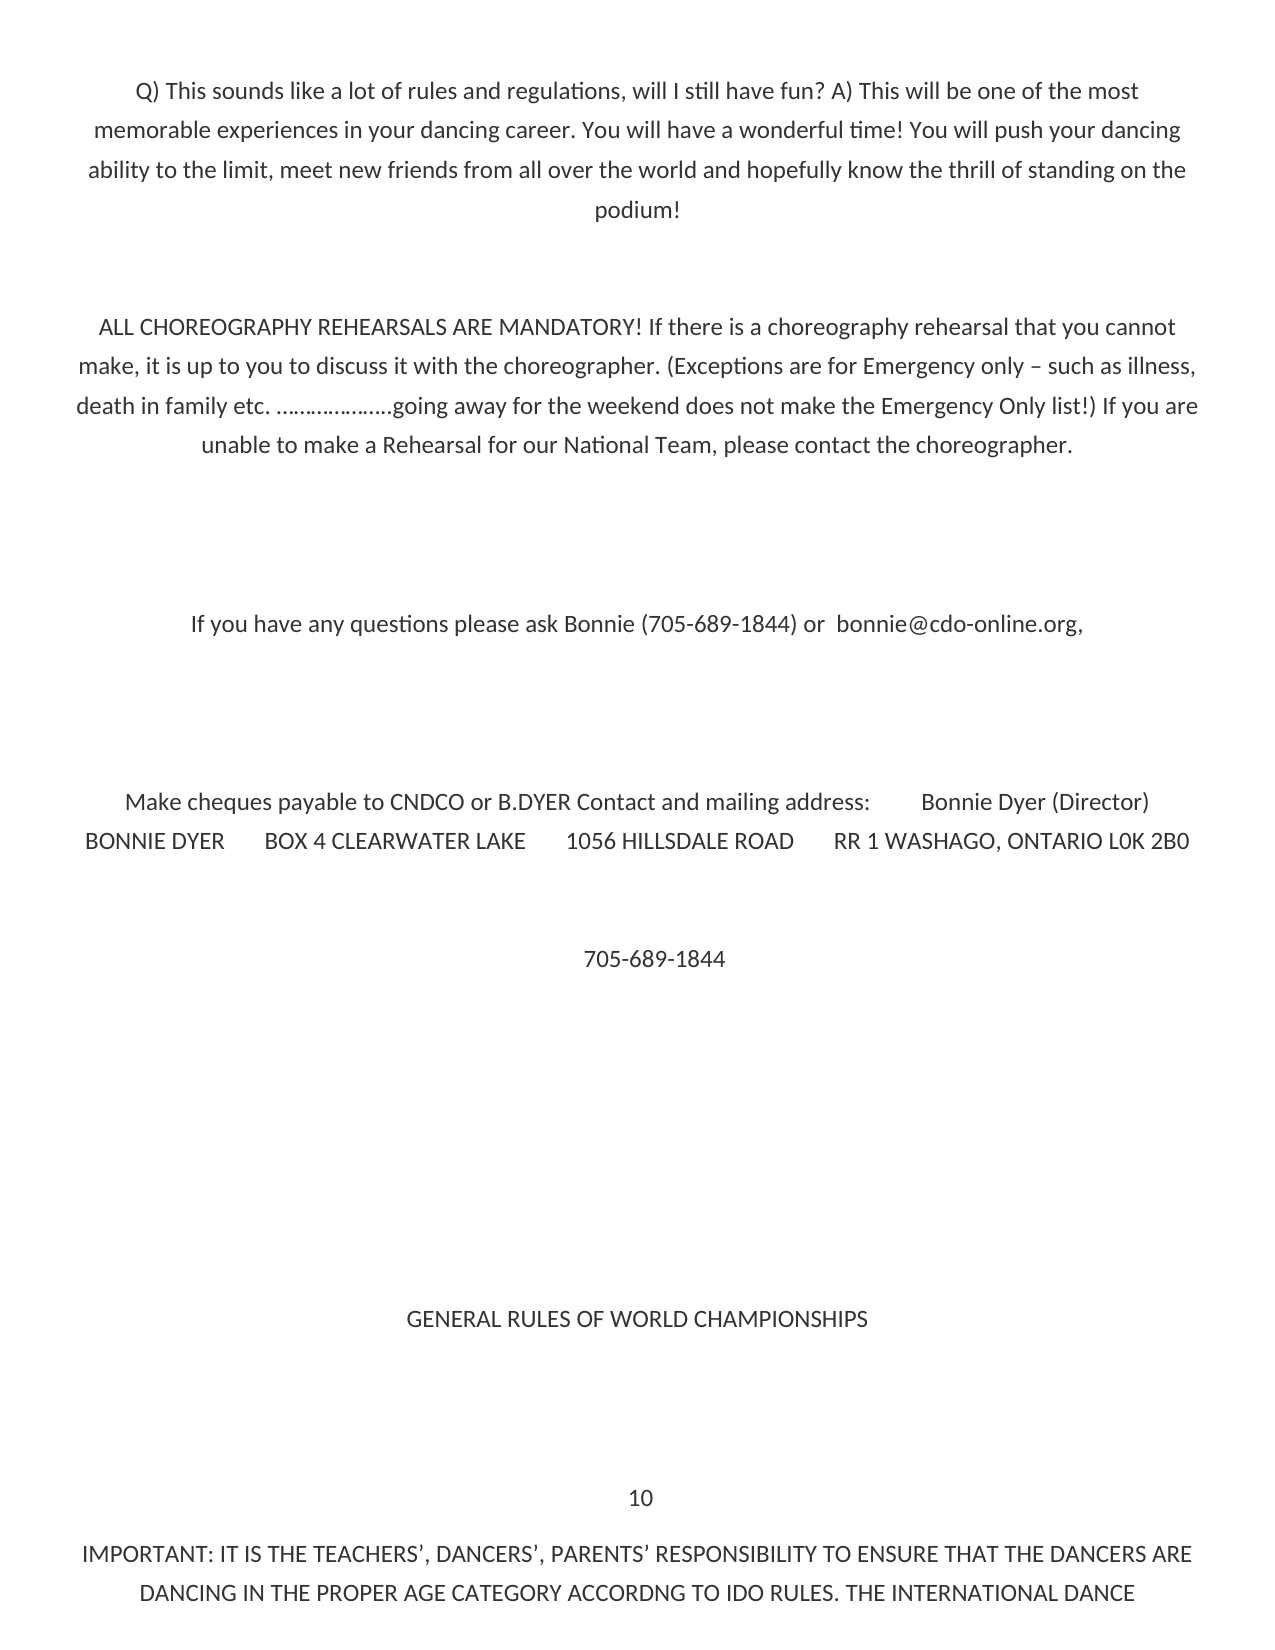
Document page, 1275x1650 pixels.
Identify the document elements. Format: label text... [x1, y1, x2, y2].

text If you have any questions please ask Bonnie (705-689-1844) or bonnie@cdo-online.org, [75, 608, 1200, 638]
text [75, 1538, 1200, 1608]
text 705-689-1844 [75, 943, 1200, 973]
text ALL CHOREOGRAPHY REHEARSALS ARE MANDATORY! If there is a choreography rehearsal that you cannot make, it is up to you to discuss it with the choreographer. (Exceptions are for Emergency only – such as illness, death in family etc. ………………..going away for the weekend does not make the Emergency Only list!) If you are unable to make a Rehearsal for our National Team, please contact the choreographer. [75, 311, 1200, 460]
text 10 [75, 1482, 1200, 1512]
text Make cheques payable to CNDCO or B.DYER Contact and mailing address: Bonnie Dyer (Director) BONNIE DYER BOX 4 CLEARWATER LAKE 1056 HILLSDALE ROAD RR 1 WASHAGO, ONTARIO L0K 2B0 [75, 786, 1200, 856]
text GENERAL RULES OF WORLD CHAMPIONSHIPS [75, 1304, 1200, 1334]
text Q) This sounds like a lot of rules and regulations, will I still have fun? A) This will be one of the most memorable experiences in your dancing career. You will have a wonderful time! You will push your dancing ability to the limit, meet new friends from all over the world and hopefully know the thrill of standing on the podium! [75, 75, 1200, 224]
